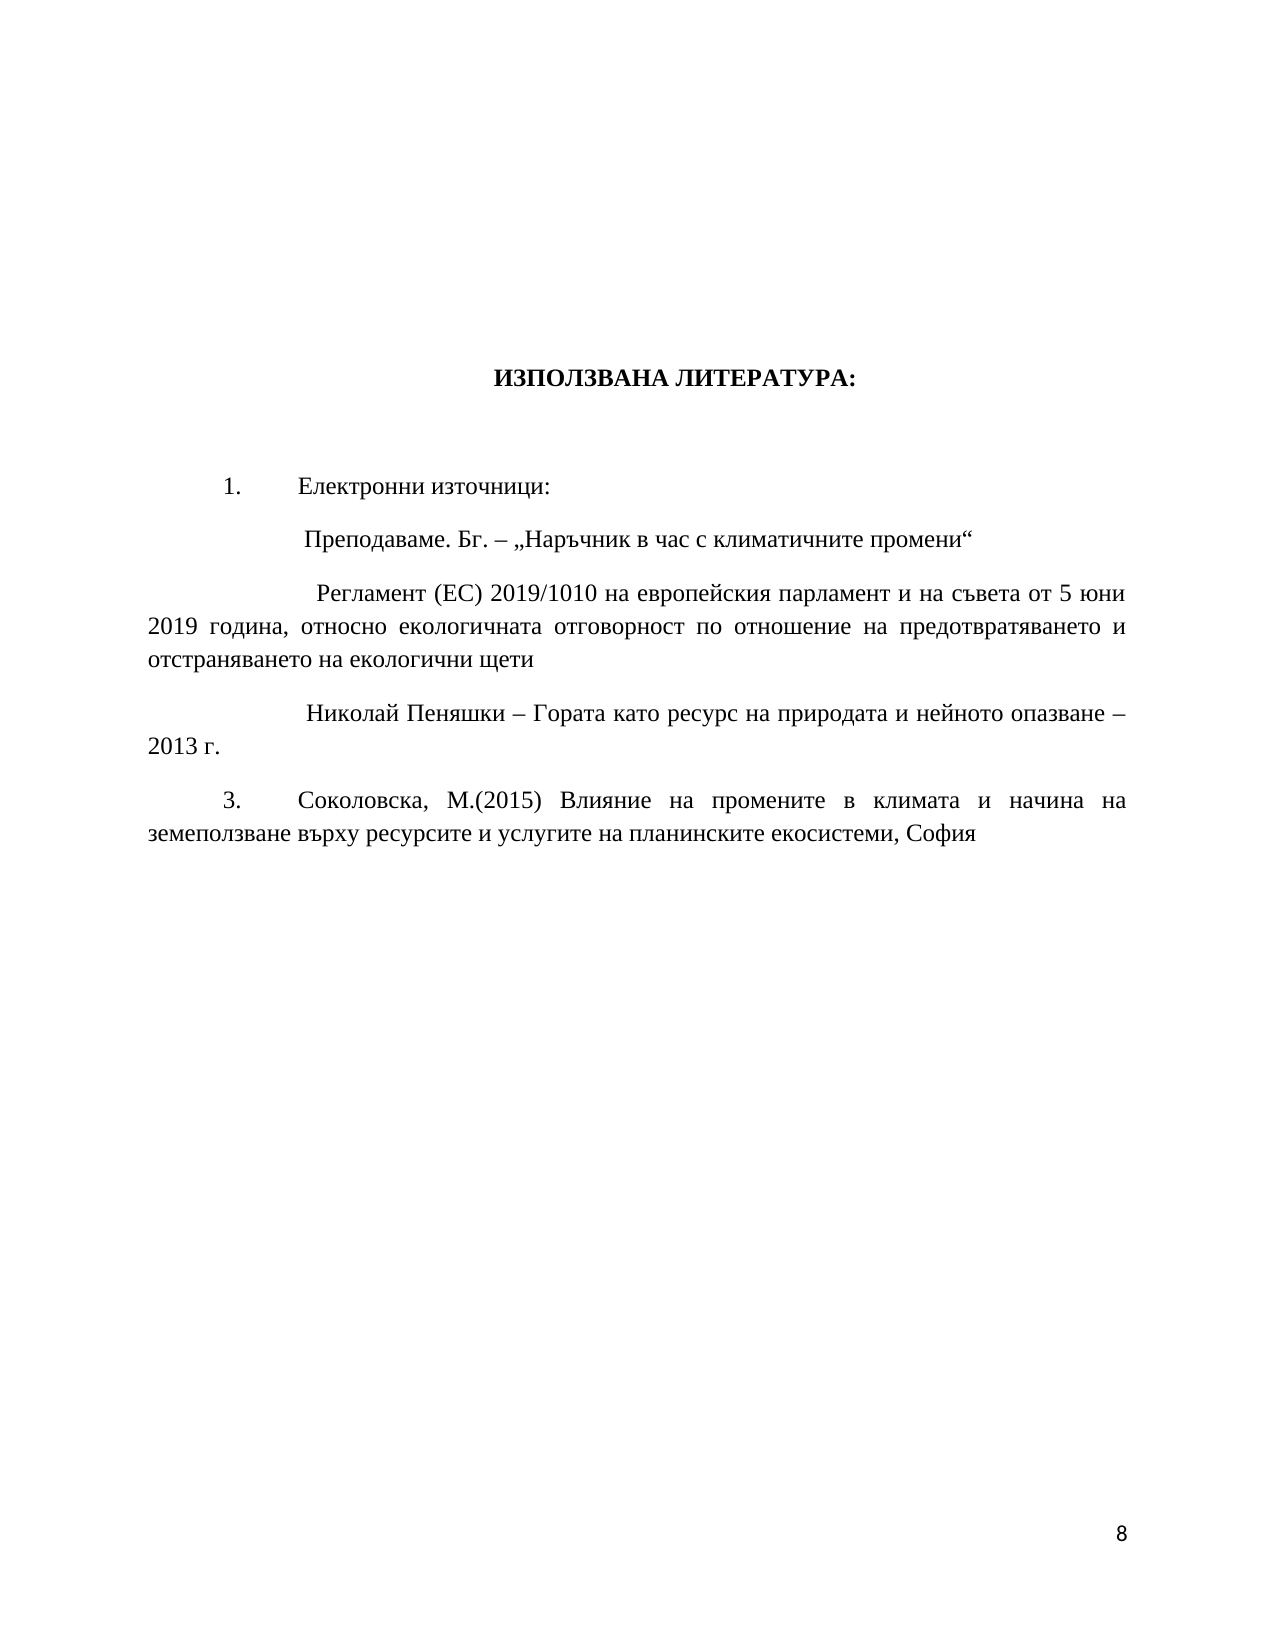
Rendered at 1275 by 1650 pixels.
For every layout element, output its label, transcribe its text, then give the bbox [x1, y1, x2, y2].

text 3. Соколовска, М.(2015) Влияние на промените в климата и начина на земеползване върху ресурсите и услугите на планинските екосистеми, София [148, 785, 1127, 847]
text ИЗПОЛЗВАНА ЛИТЕРАТУРА: [148, 363, 1127, 392]
text Николай Пеняшки – Гората като ресурс на природата и нейното опазване – 2013 г. [148, 698, 1127, 760]
text Преподаваме. Бг. – „Наръчник в час с климатичните промени“ [148, 524, 1127, 553]
text Регламент (ЕС) 2019/1010 на европейския парламент и на съвета от 5 юни 2019 година, относно екологичната отговорност по отношение на предотвратяването и отстраняването на екологични щети [148, 578, 1127, 673]
text 1. Електронни източници: [148, 471, 1127, 499]
